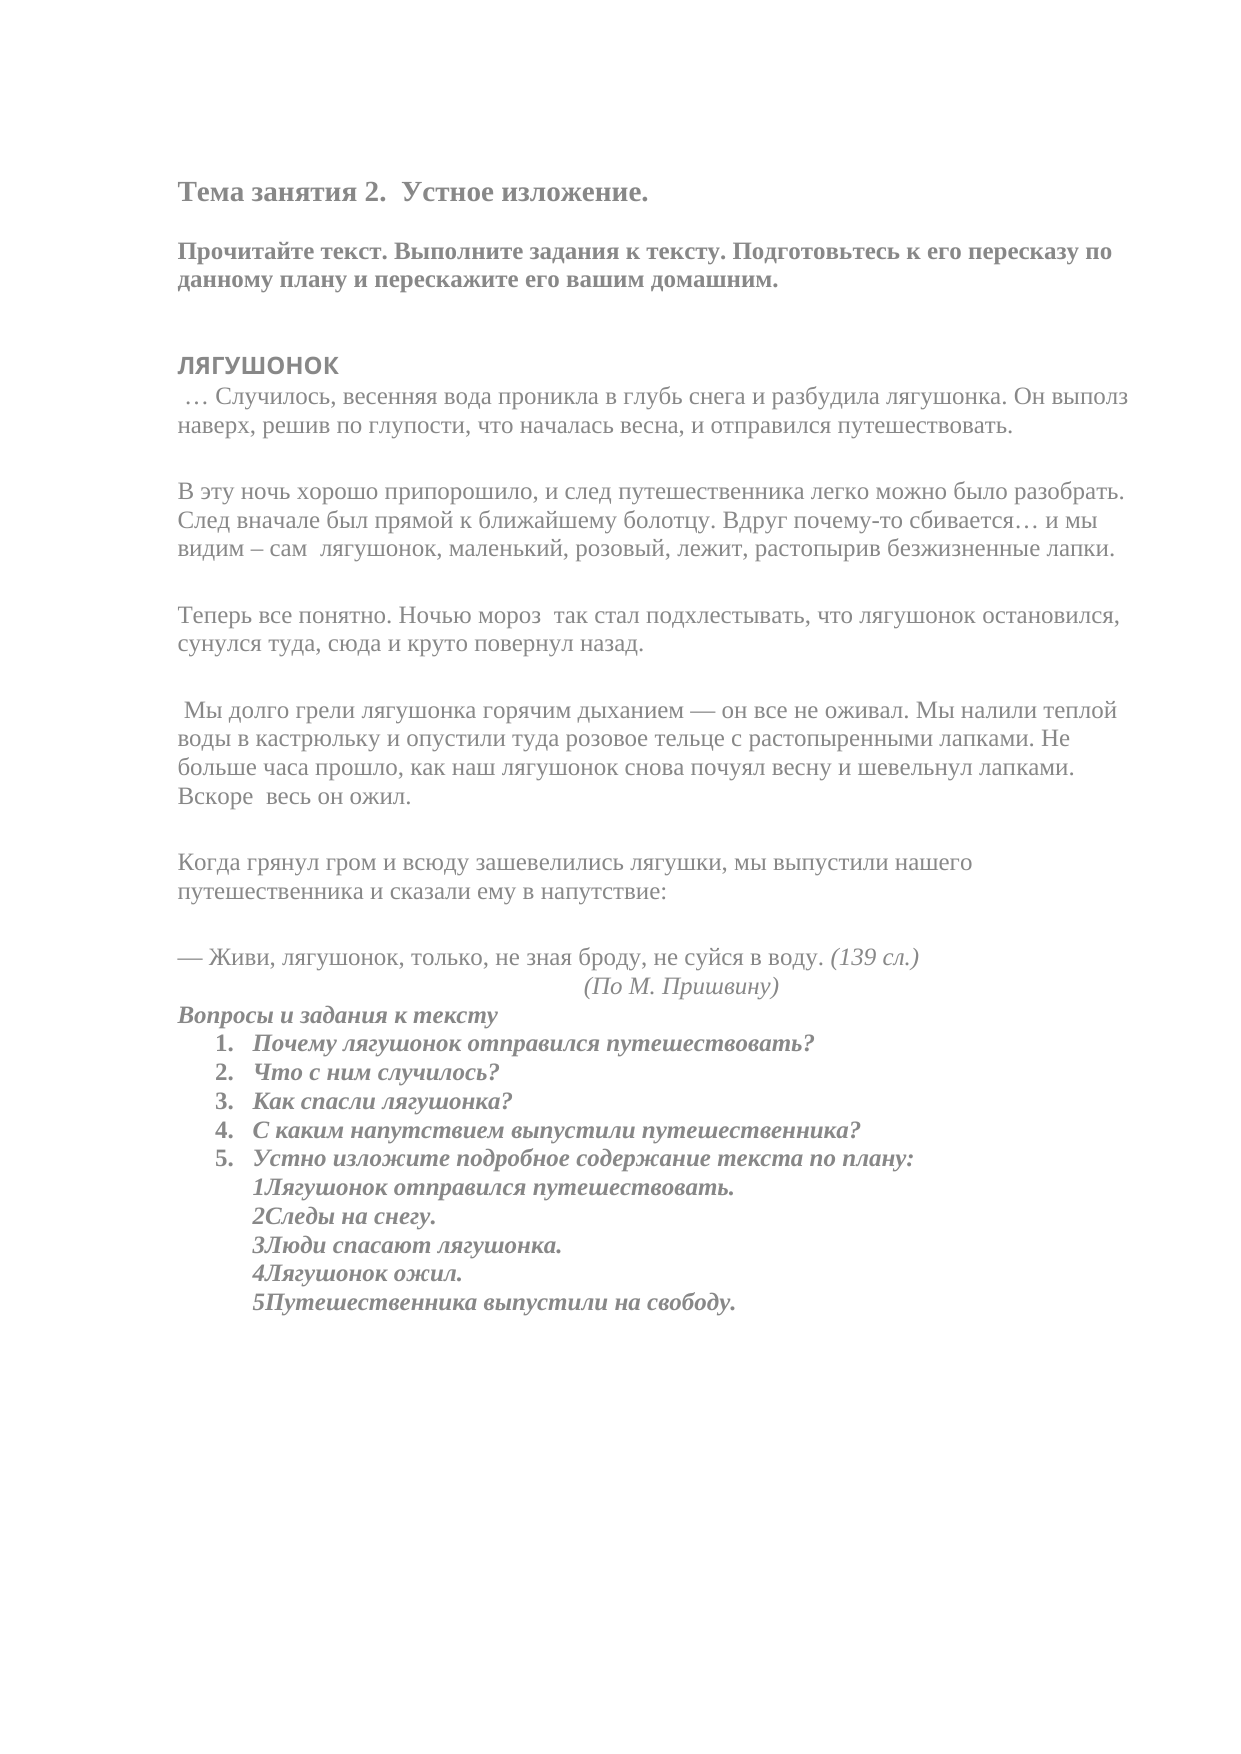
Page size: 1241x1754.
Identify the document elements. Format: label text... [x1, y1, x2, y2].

text — Живи, лягушонок, только, не зная броду, не суйся в воду. (139 сл.) [177, 942, 1152, 971]
text Прочитайте текст. Выполните задания к тексту. Подготовьтесь к его пересказу по данному плану и перескажите его вашим домашним. [177, 236, 1152, 293]
text Когда грянул гром и всюду зашевелились лягушки, мы выпустили нашего путешественника и сказали ему в напутствие: [177, 847, 1152, 905]
text Тема занятия 2. Устное изложение. [177, 174, 1152, 208]
text (По М. Пришвину) [177, 971, 1152, 1000]
text 3Люди спасают лягушонка. [252, 1230, 1152, 1258]
text … Случилось, весенняя вода проникла в глубь снега и разбудила лягушонка. Он выполз наверх, решив по глупости, что началась весна, и отправился путешествовать. [177, 381, 1152, 438]
text 4Лягушонок ожил. [252, 1258, 1152, 1287]
list Как спасли лягушонка? [215, 1086, 1152, 1115]
list Устно изложите подробное содержание текста по плану: [215, 1143, 1152, 1172]
list С каким напутствием выпустили путешественника? [215, 1115, 1152, 1143]
text Теперь все понятно. Ночью мороз так стал подхлестывать, что лягушонок остановился, сунулся туда, сюда и круто повернул назад. [177, 600, 1152, 657]
list Почему лягушонок отправился путешествовать? [215, 1028, 1152, 1057]
text В эту ночь хорошо припорошило, и след путешественника легко можно было разобрать. След вначале был прямой к ближайшему болотцу. Вдруг почему-то сбивается… и мы видим – сам лягушонок, маленький, розовый, лежит, растопырив безжизненные лапки. [177, 476, 1152, 562]
text ЛЯГУШОНОК [177, 348, 1152, 381]
list Что с ним случилось? [215, 1057, 1152, 1086]
text 1Лягушонок отправился путешествовать. [252, 1172, 1152, 1201]
text 2Следы на снегу. [252, 1201, 1152, 1230]
text 5Путешественника выпустили на свободу. [252, 1287, 1152, 1316]
text Вопросы и задания к тексту [177, 1000, 1152, 1028]
text Мы долго грели лягушонка горячим дыханием — он все не оживал. Мы налили теплой воды в кастрюльку и опустили туда розовое тельце с растопыренными лапками. Не больше часа прошло, как наш лягушонок снова почуял весну и шевельнул лапками. Вскоре весь он ожил. [177, 695, 1152, 810]
